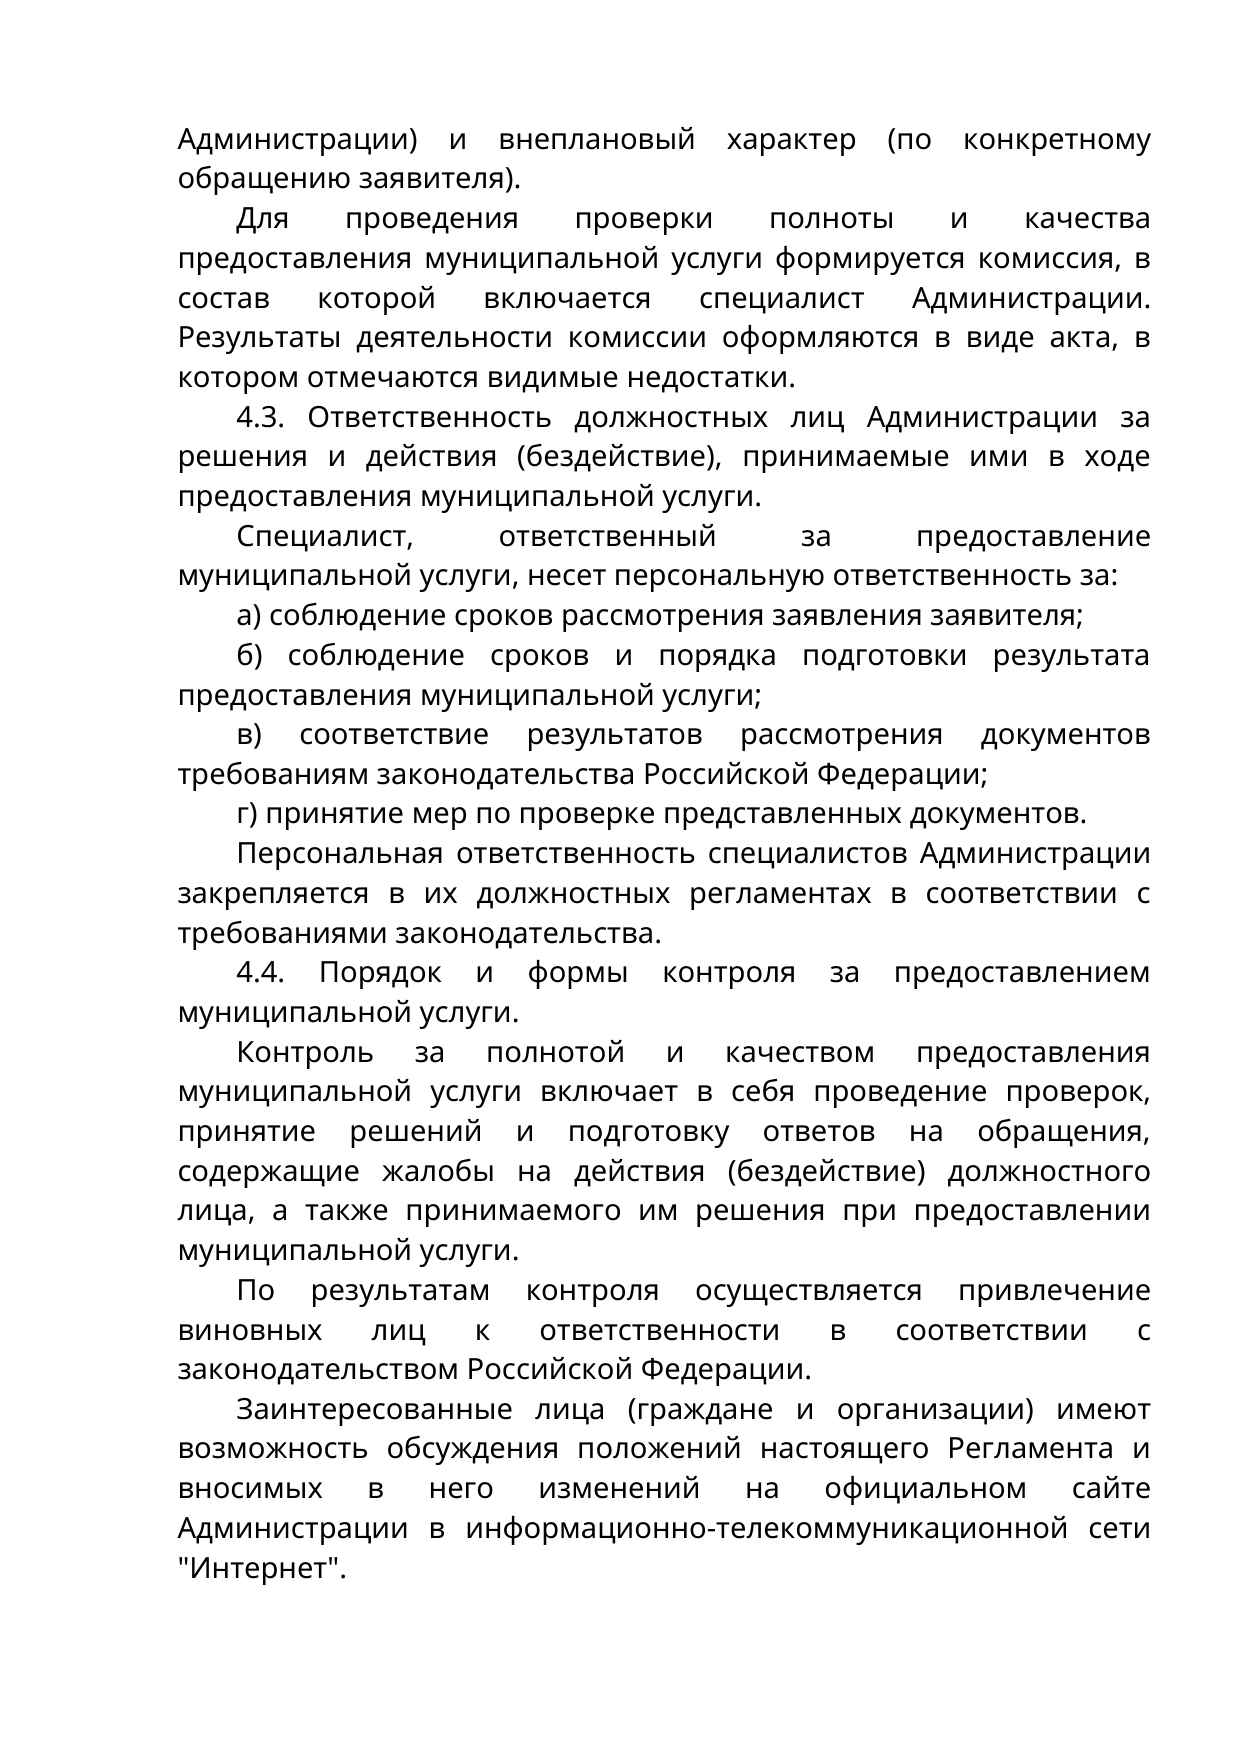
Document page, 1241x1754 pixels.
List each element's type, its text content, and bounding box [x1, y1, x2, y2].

text По результатам контроля осуществляется привлечение виновных лиц к ответственности в соответствии с законодательством Российской Федерации. [177, 1269, 1152, 1388]
text Для проведения проверки полноты и качества предоставления муниципальной услуги формируется комиссия, в состав которой включается специалист Администрации. Результаты деятельности комиссии оформляются в виде акта, в котором отмечаются видимые недостатки. [177, 197, 1152, 396]
text а) соблюдение сроков рассмотрения заявления заявителя; [177, 594, 1152, 634]
text 4.3. Ответственность должностных лиц Администрации за решения и действия (бездействие), принимаемые ими в ходе предоставления муниципальной услуги. [177, 396, 1152, 515]
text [177, 118, 1152, 197]
text г) принятие мер по проверке представленных документов. [177, 793, 1152, 832]
text Заинтересованные лица (граждане и организации) имеют возможность обсуждения положений настоящего Регламента и вносимых в него изменений на официальном сайте Администрации в информационно-телекоммуникационной сети "Интернет". [177, 1388, 1152, 1587]
text в) соответствие результатов рассмотрения документов требованиям законодательства Российской Федерации; [177, 713, 1152, 793]
text Специалист, ответственный за предоставление муниципальной услуги, несет персональную ответственность за: [177, 515, 1152, 594]
text б) соблюдение сроков и порядка подготовки результата предоставления муниципальной услуги; [177, 634, 1152, 713]
text Контроль за полнотой и качеством предоставления муниципальной услуги включает в себя проведение проверок, принятие решений и подготовку ответов на обращения, содержащие жалобы на действия (бездействие) должностного лица, а также принимаемого им решения при предоставлении муниципальной услуги. [177, 1031, 1152, 1269]
text 4.4. Порядок и формы контроля за предоставлением муниципальной услуги. [177, 952, 1152, 1031]
text Персональная ответственность специалистов Администрации закрепляется в их должностных регламентах в соответствии с требованиями законодательства. [177, 832, 1152, 952]
